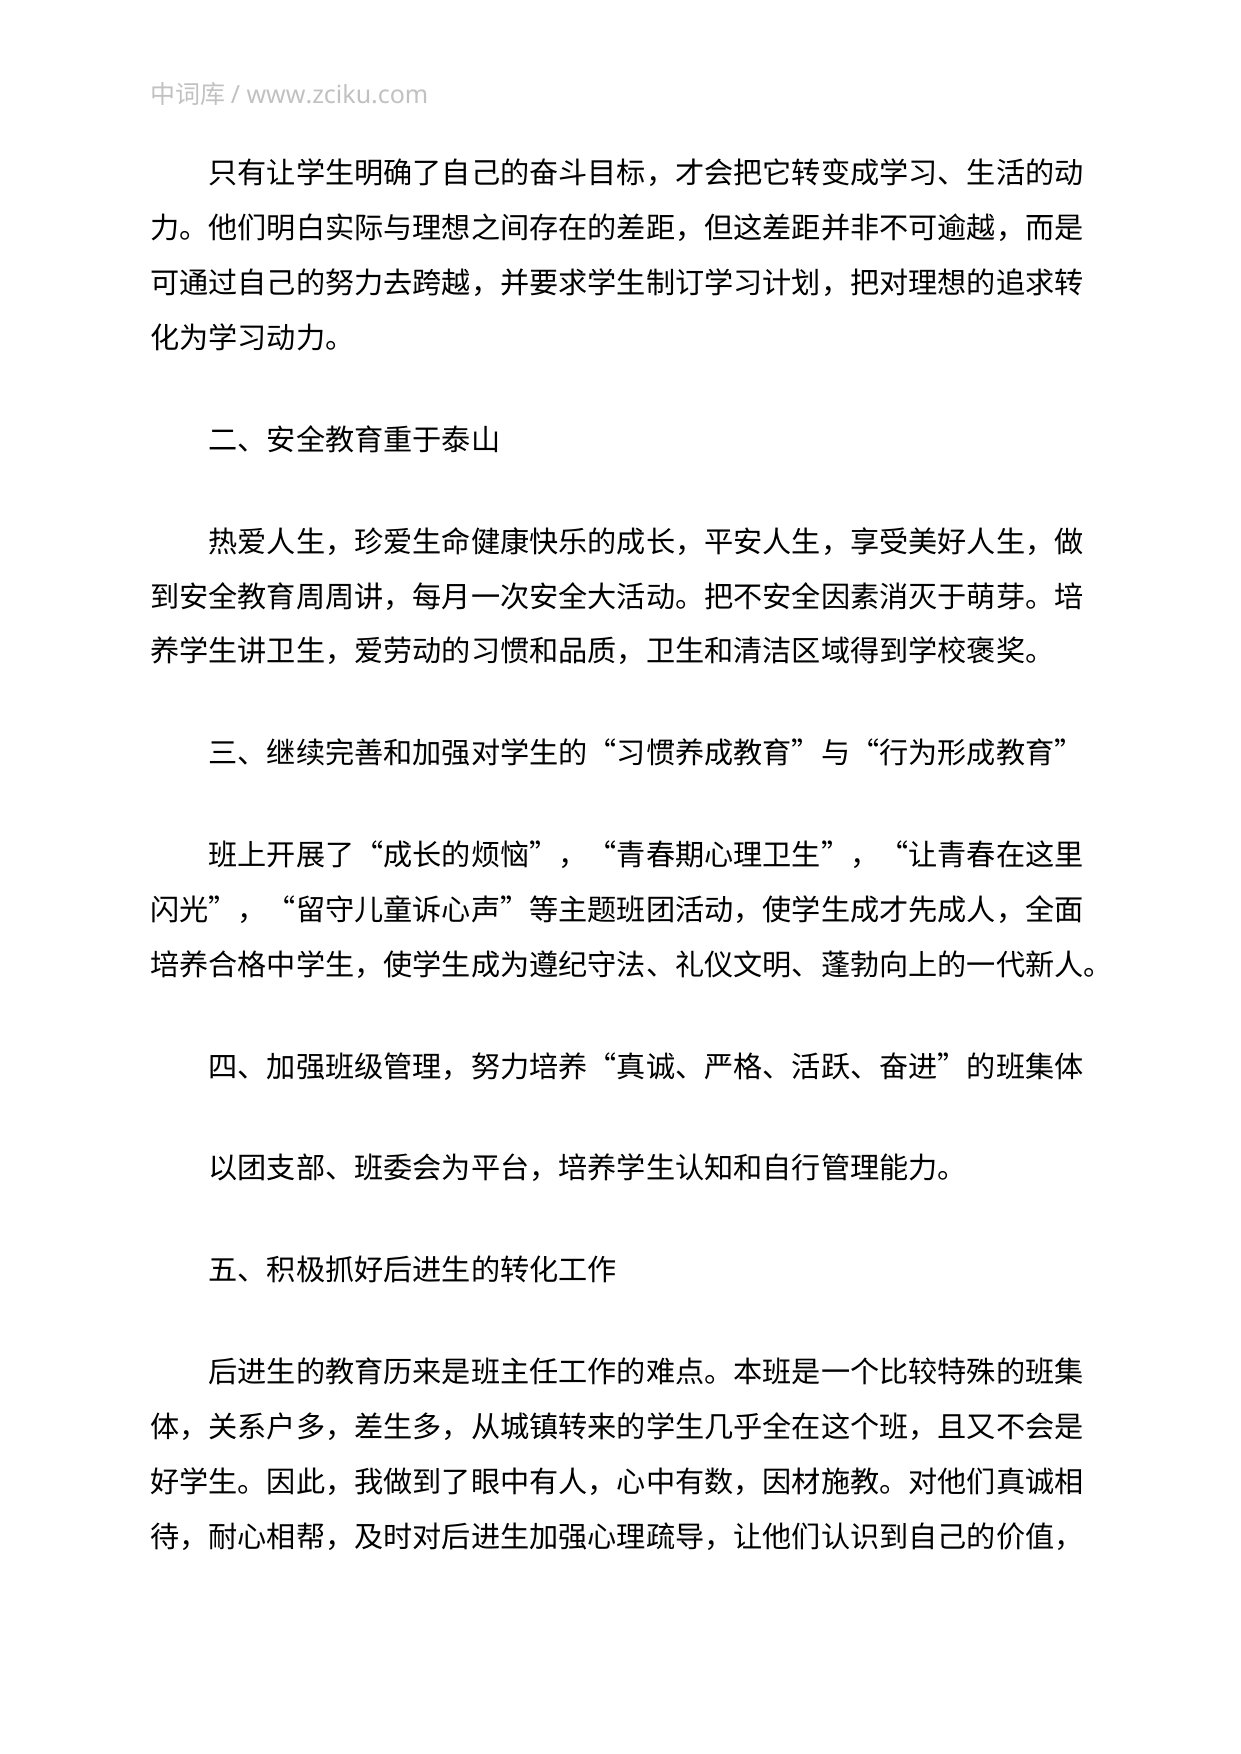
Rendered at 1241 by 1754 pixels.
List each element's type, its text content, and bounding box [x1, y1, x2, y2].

text 以团支部、班委会为平台，培养学生认知和自行管理能力。 [150, 1145, 1090, 1187]
text 热爱人生，珍爱生命健康快乐的成长，平安人生，享受美好人生，做到安全教育周周讲，每月一次安全大活动。把不安全因素消灭于萌芽。培养学生讲卫生，爱劳动的习惯和品质，卫生和清洁区域得到学校褒奖。 [150, 518, 1090, 670]
text 只有让学生明确了自己的奋斗目标，才会把它转变成学习、生活的动力。他们明白实际与理想之间存在的差距，但这差距并非不可逾越，而是可通过自己的努力去跨越，并要求学生制订学习计划，把对理想的追求转化为学习动力。 [150, 150, 1090, 357]
text 三、继续完善和加强对学生的“习惯养成教育”与“行为形成教育” [150, 730, 1090, 772]
text 五、积极抓好后进生的转化工作 [150, 1247, 1090, 1289]
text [150, 1348, 1090, 1555]
text 四、加强班级管理，努力培养“真诚、严格、活跃、奋进”的班集体 [150, 1043, 1090, 1085]
text 班上开展了“成长的烦恼”，“青春期心理卫生”，“让青春在这里闪光”，“留守儿童诉心声”等主题班团活动，使学生成才先成人，全面培养合格中学生，使学生成为遵纪守法、礼仪文明、蓬勃向上的一代新人。 [150, 832, 1090, 984]
text 二、安全教育重于泰山 [150, 416, 1090, 459]
